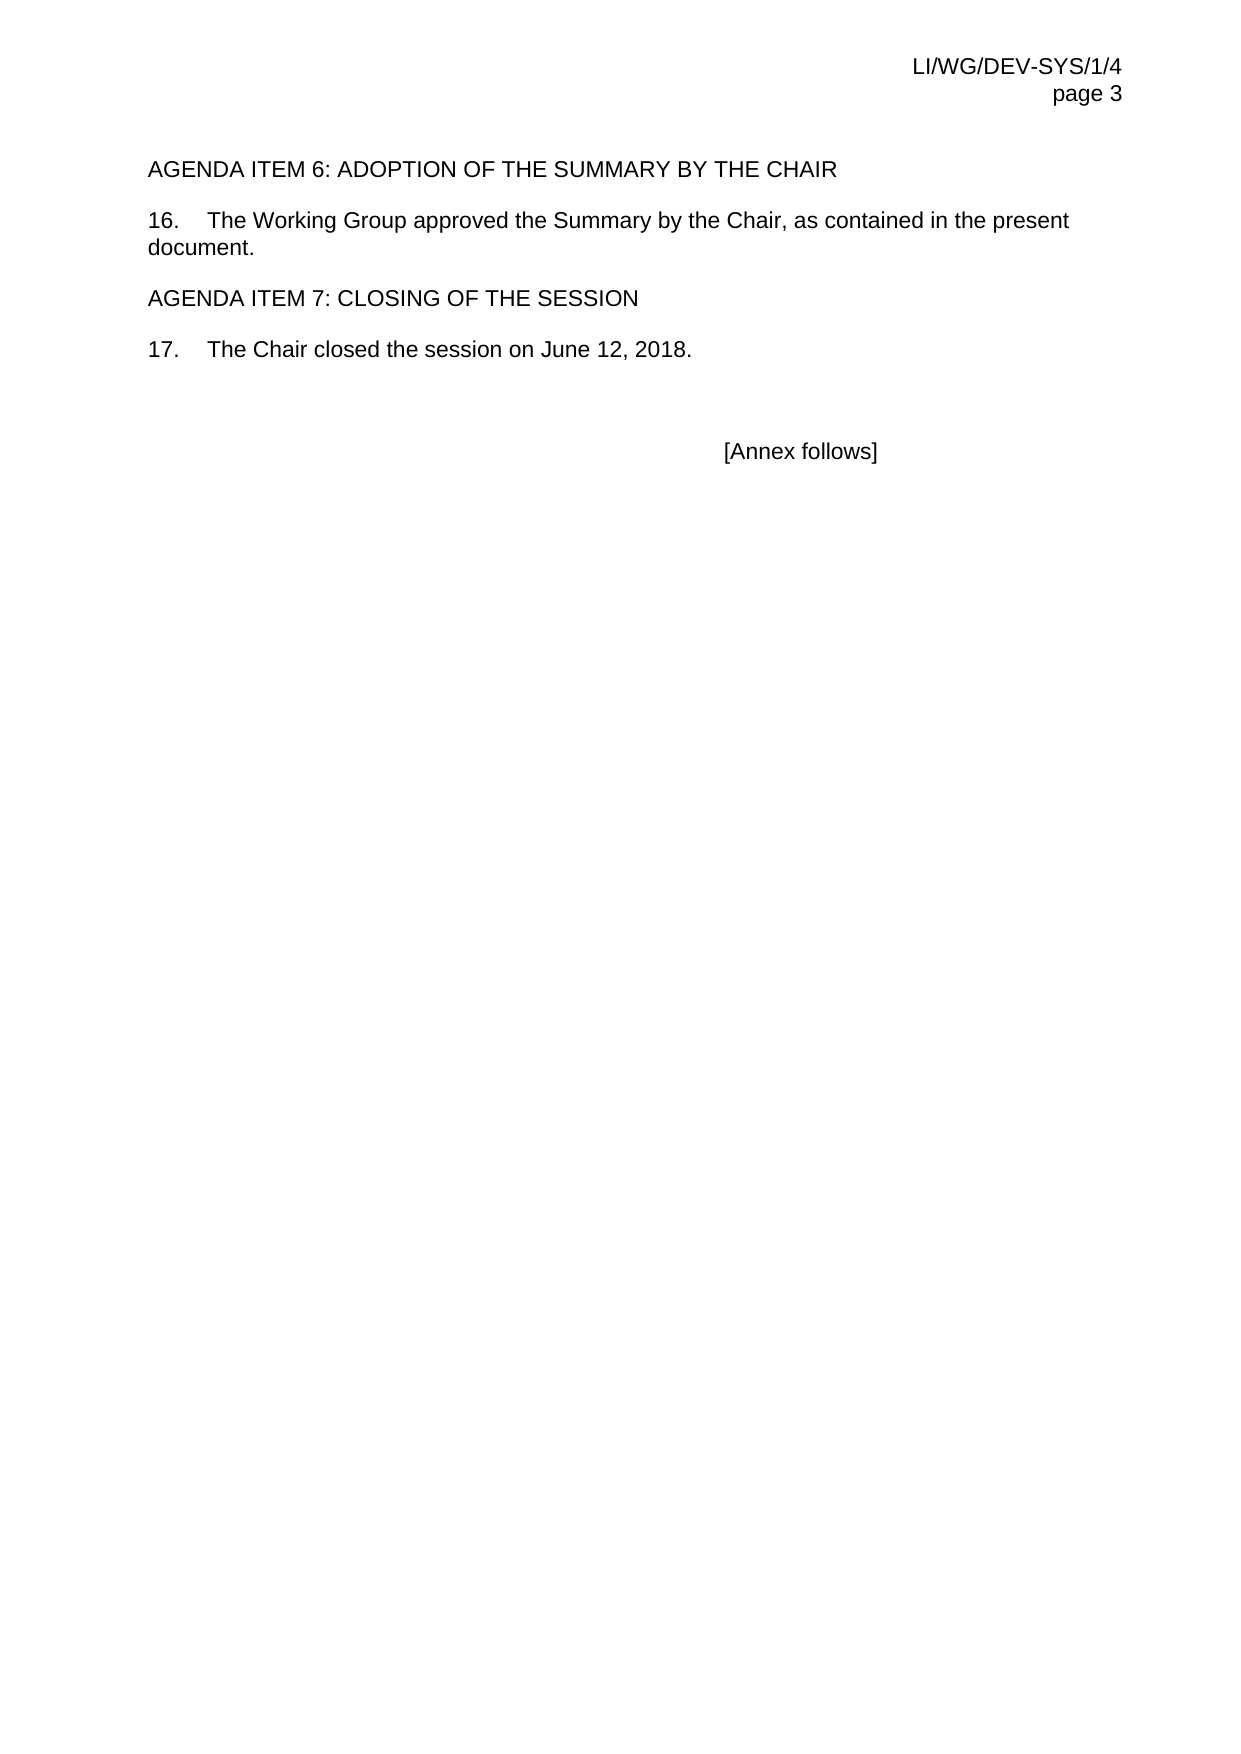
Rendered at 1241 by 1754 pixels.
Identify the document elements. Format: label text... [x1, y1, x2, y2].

subtitle Agenda Item 6: adoption of the Summary by the Chair [148, 156, 1122, 182]
text 16. The Working Group approved the Summary by the Chair, as contained in the present document. [148, 207, 1122, 260]
text [Annex follows] [148, 438, 1122, 464]
text 17. The Chair closed the session on June 12, 2018. [148, 336, 1122, 363]
subtitle Agenda Item 7: Closing of the Session [148, 285, 1122, 311]
